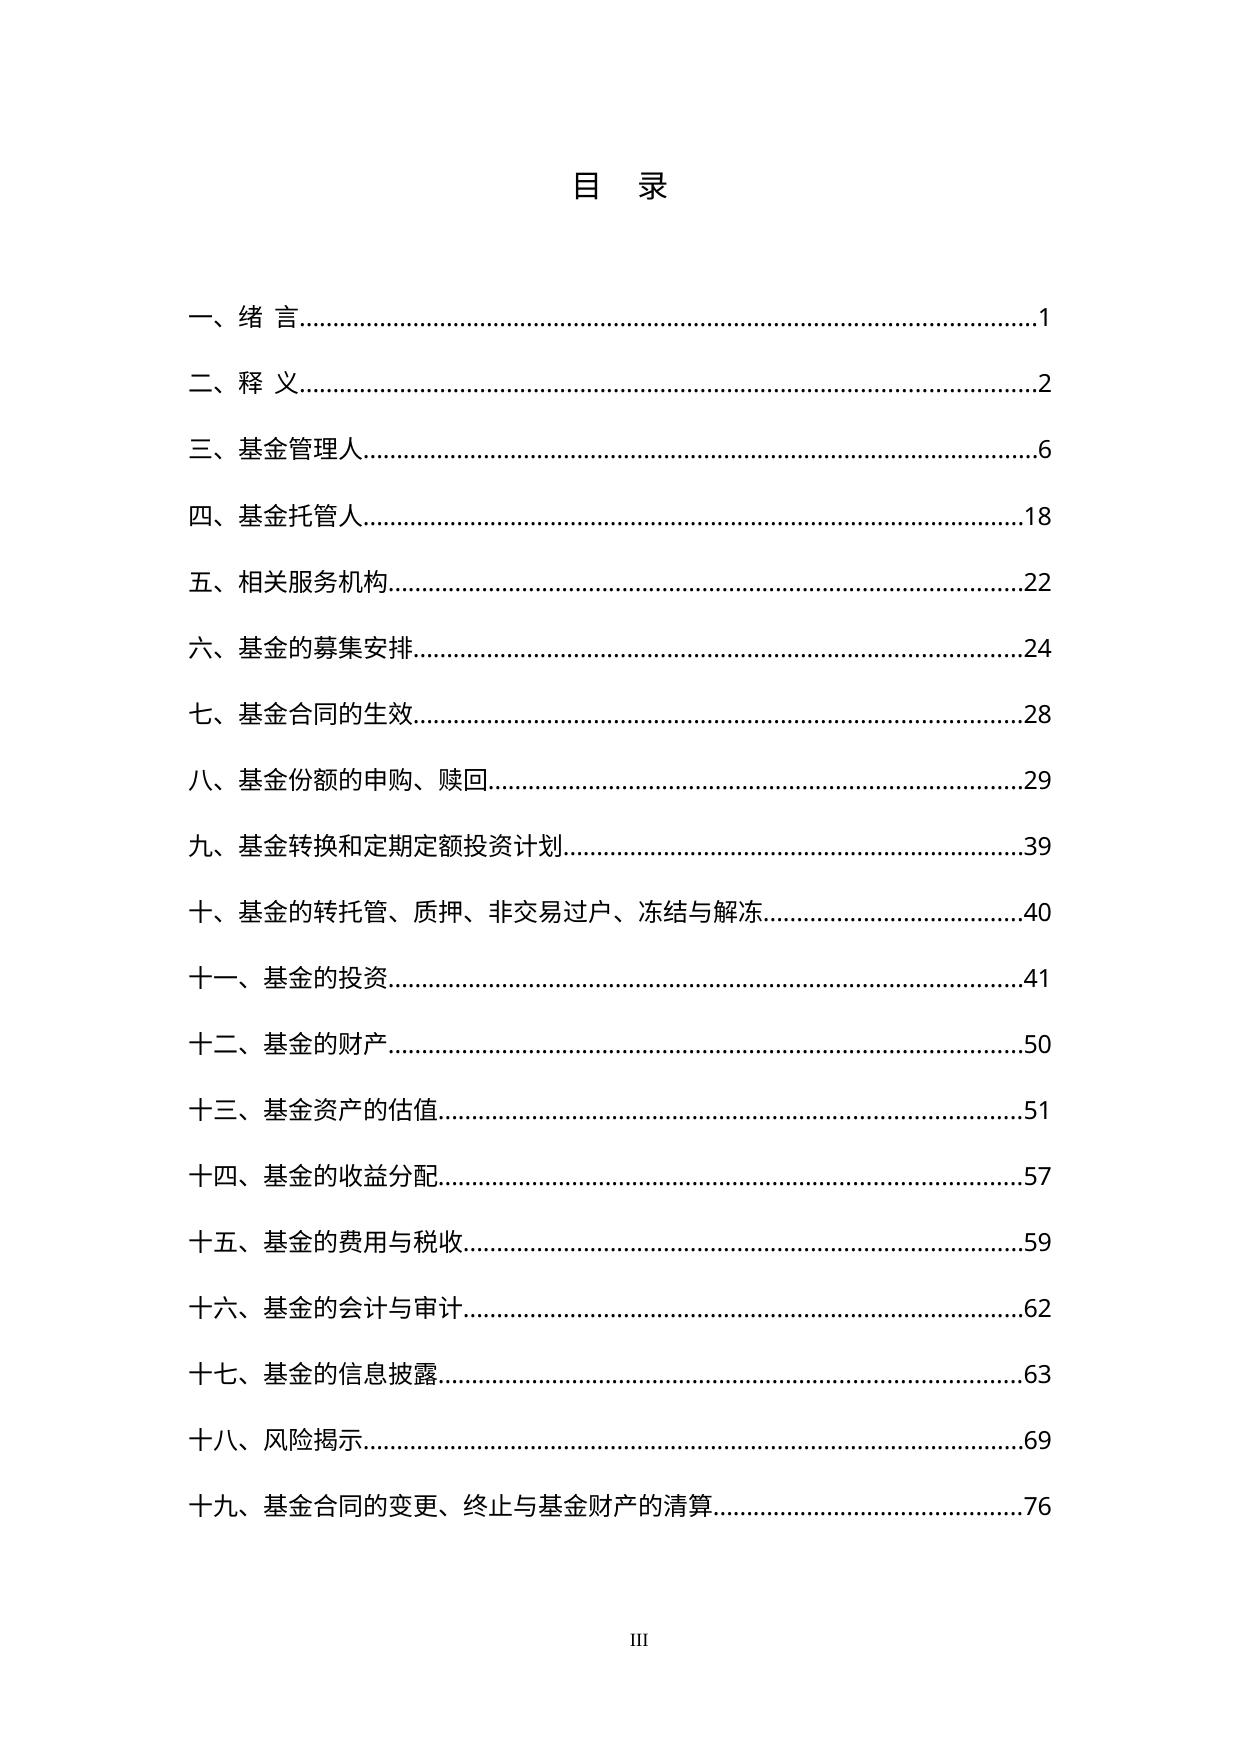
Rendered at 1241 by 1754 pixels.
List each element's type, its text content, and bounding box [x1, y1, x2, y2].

text 十六、基金的会计与审计 62 [188, 1273, 1052, 1339]
text 二、释 义 2 [188, 349, 1052, 415]
text 九、基金转换和定期定额投资计划 39 [188, 811, 1052, 877]
text 六、基金的募集安排 24 [188, 613, 1052, 679]
text 十七、基金的信息披露 63 [188, 1339, 1052, 1406]
text 十一、基金的投资 41 [188, 943, 1052, 1009]
text 一、绪 言 1 [188, 283, 1052, 349]
text 五、相关服务机构 22 [188, 547, 1052, 613]
text 四、基金托管人 18 [188, 481, 1052, 547]
text 十三、基金资产的估值 51 [188, 1075, 1052, 1141]
text 十九、基金合同的变更、终止与基金财产的清算 76 [188, 1472, 1052, 1538]
text 十五、基金的费用与税收 59 [188, 1207, 1052, 1273]
text 十四、基金的收益分配 57 [188, 1141, 1052, 1207]
text 十二、基金的财产 50 [188, 1009, 1052, 1075]
text 八、基金份额的申购、赎回 29 [188, 745, 1052, 811]
text 目 录 [188, 161, 1052, 206]
text 七、基金合同的生效 28 [188, 679, 1052, 745]
text 十、基金的转托管、质押、非交易过户、冻结与解冻 40 [188, 877, 1052, 943]
text 三、基金管理人 6 [188, 415, 1052, 481]
text 十八、风险揭示 69 [188, 1406, 1052, 1472]
